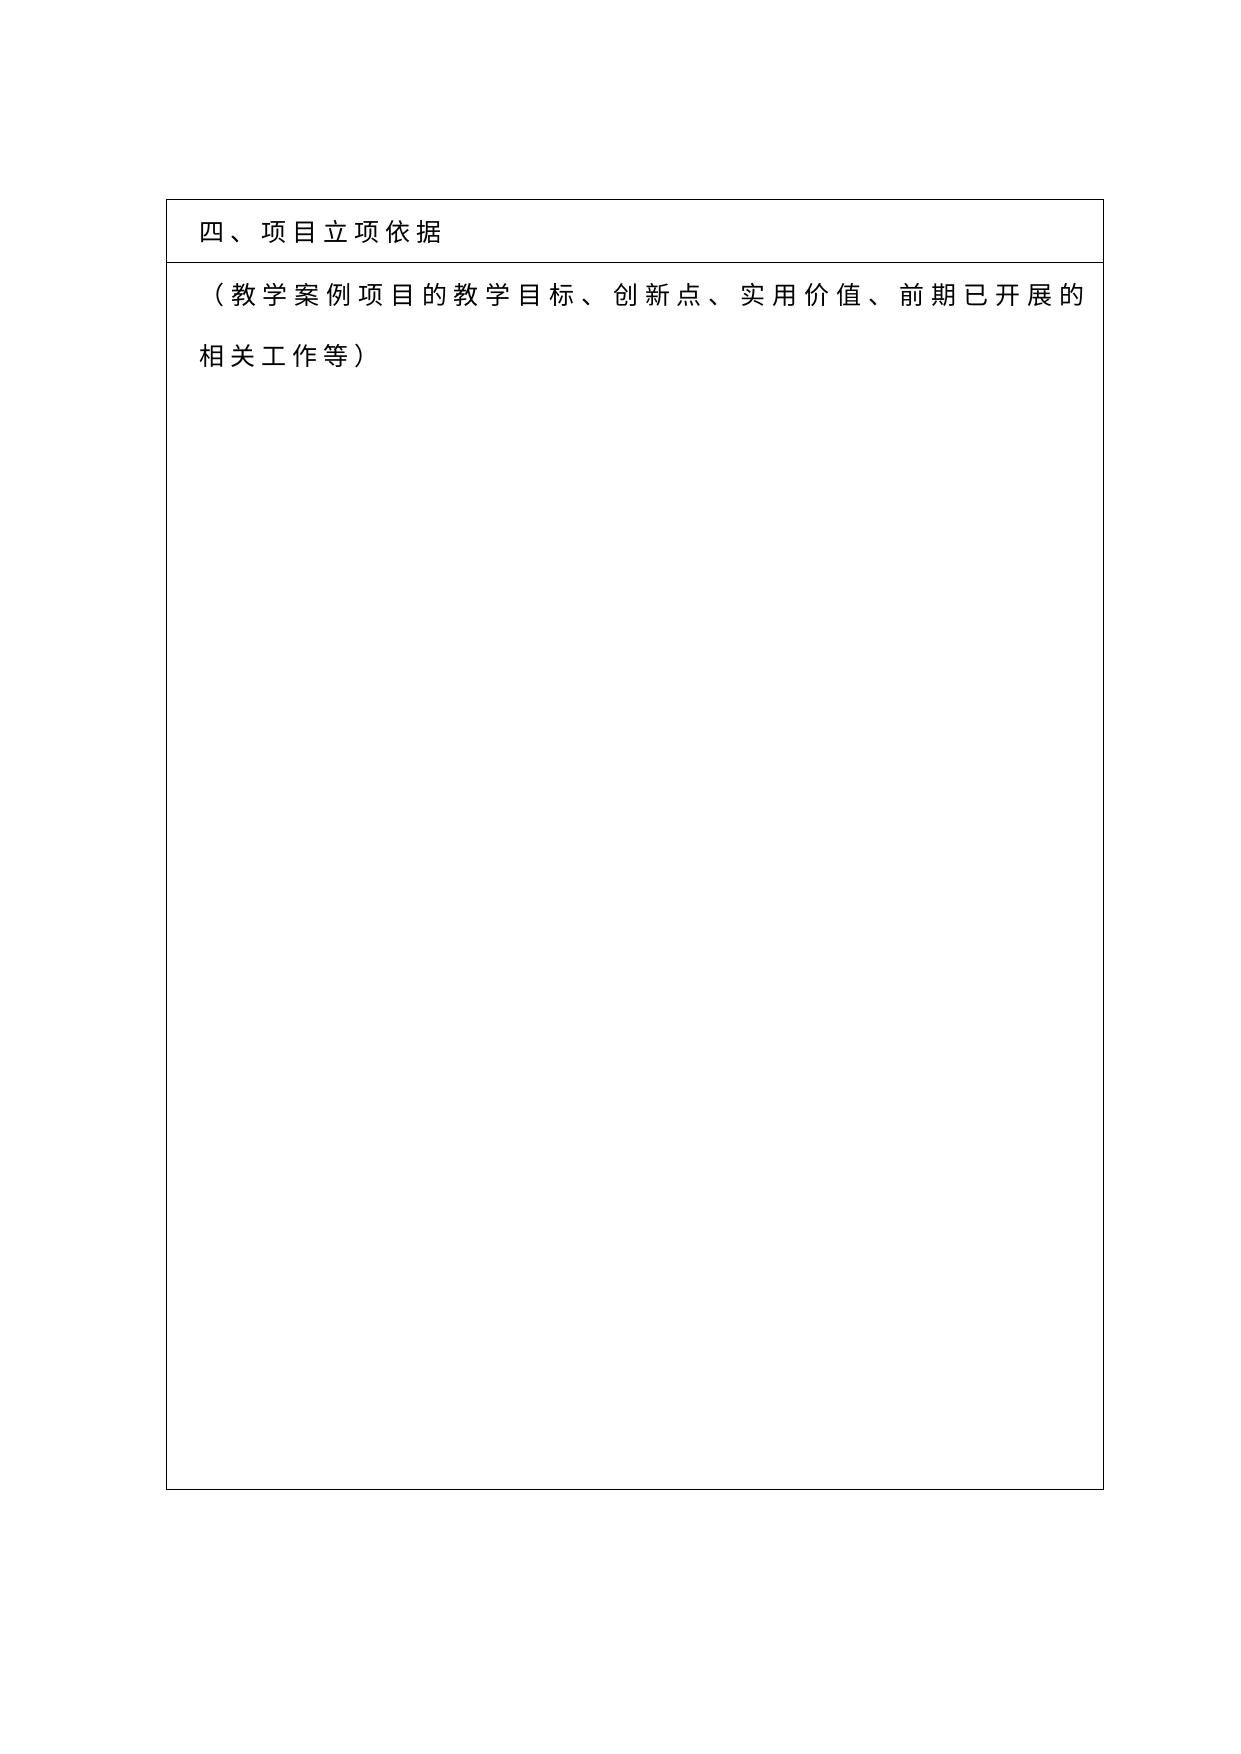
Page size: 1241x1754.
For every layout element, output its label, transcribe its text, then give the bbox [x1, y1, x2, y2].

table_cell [167, 263, 1103, 1489]
table_header 四、项目立项依据 [167, 200, 1103, 262]
